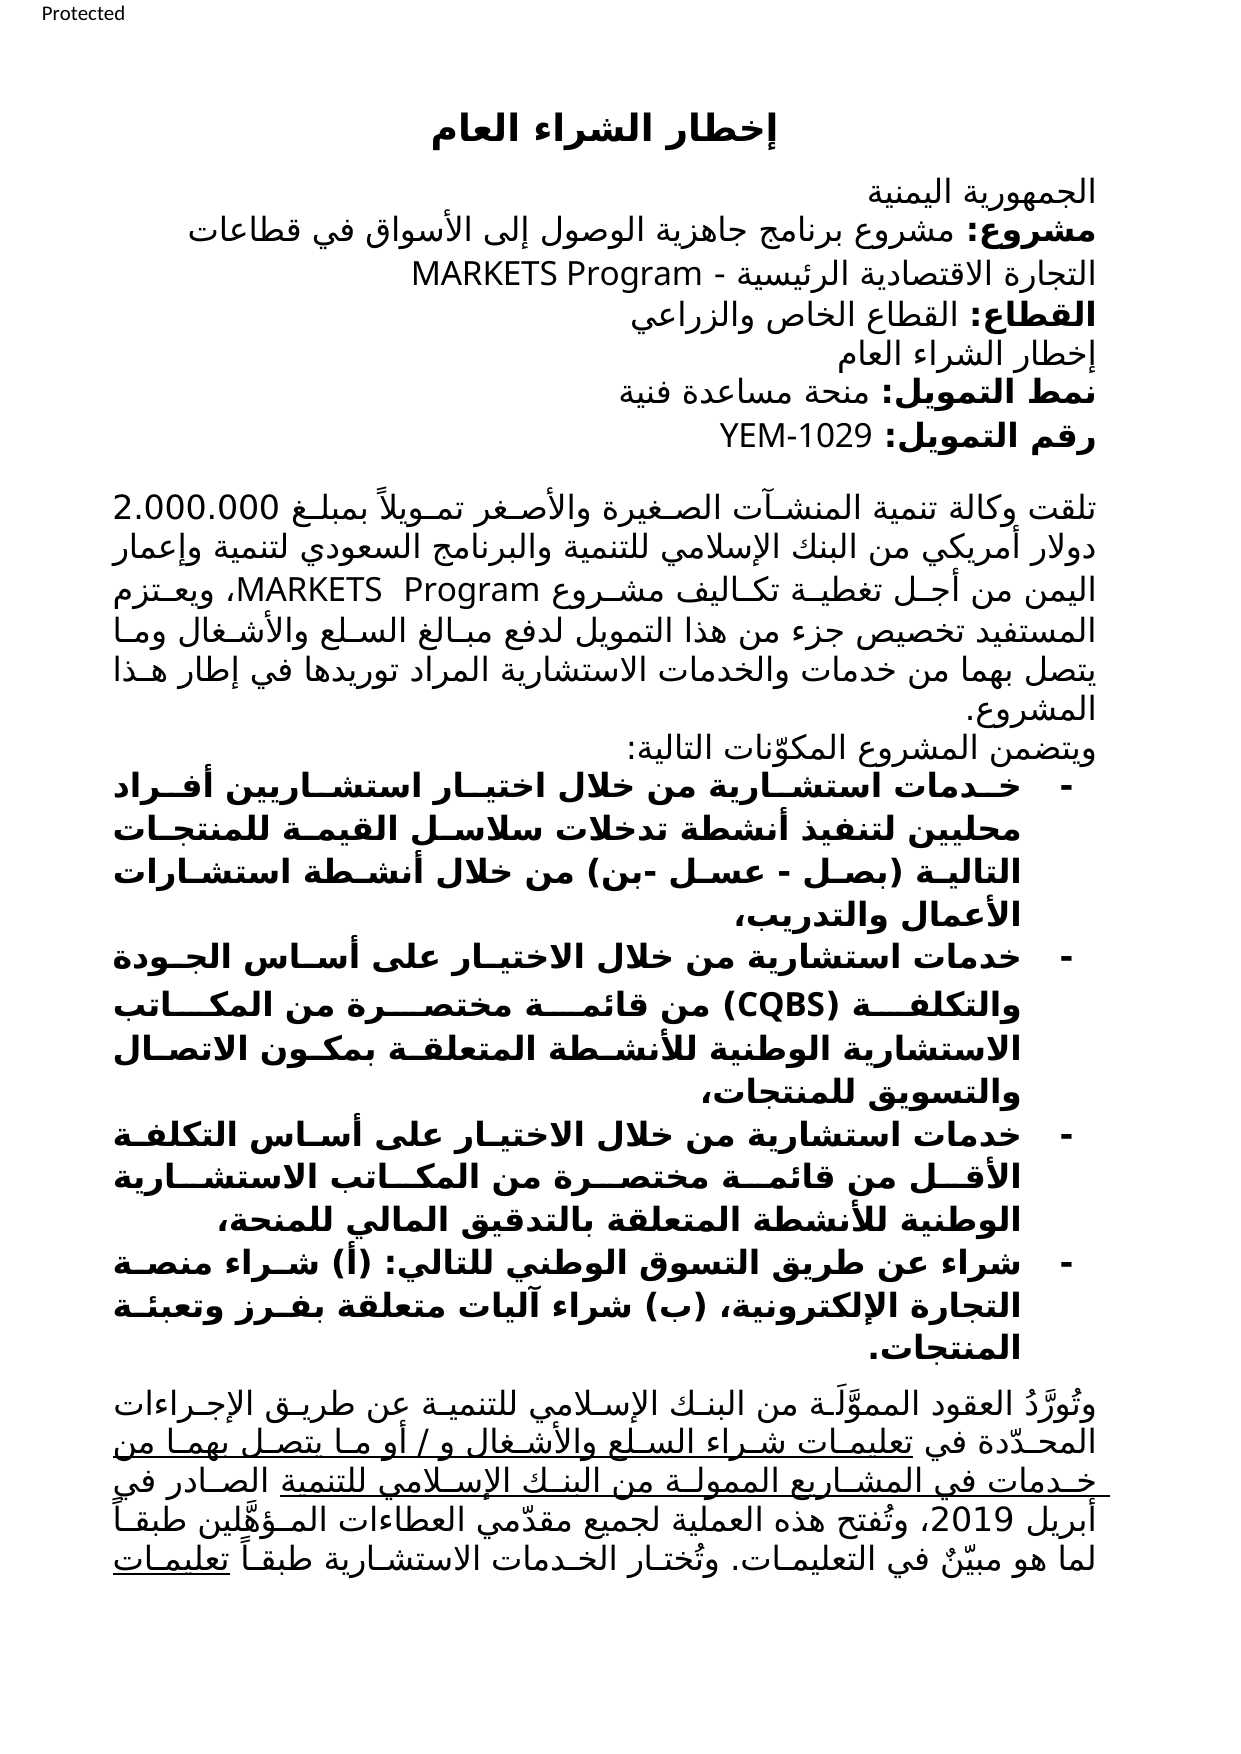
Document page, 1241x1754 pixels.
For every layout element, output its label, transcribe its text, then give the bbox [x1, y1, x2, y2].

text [112, 1384, 1097, 1578]
text تلقت وكالة تنمية المنشآت الصغيرة والأصغر تمويلاً بمبلغ 2.000.000 دولار أمريكي من البنك الإسلامي للتنمية والبرنامج السعودي لتنمية وإعمار اليمن من أجل تغطية تكاليف مشروع MARKETS Program، ويعتزم المستفيد تخصيص جزء من هذا التمويل لدفع مبالغ السلع والأشغال وما يتصل بهما من خدمات والخدمات الاستشارية المراد توريدها في إطار هذا المشروع. [112, 488, 1097, 728]
text ويتضمن المشروع المكوّنات التالية: [112, 728, 1097, 767]
list شراء عن طريق التسوق الوطني للتالي: (أ) شراء منصة التجارة الإلكترونية، (ب) شراء آليات متعلقة بفرز وتعبئة المنتجات. [112, 1243, 1059, 1368]
list خدمات استشارية من خلال اختيار استشاريين أفراد محليين لتنفيذ أنشطة تدخلات سلاسل القيمة للمنتجات التالية (بصل - عسل -بن) من خلال أنشطة استشارات الأعمال والتدريب، [112, 767, 1059, 934]
list خدمات استشارية من خلال الاختيار على أساس التكلفة الأقل من قائمة مختصرة من المكاتب الاستشارية الوطنية للأنشطة المتعلقة بالتدقيق المالي للمنحة، [112, 1115, 1059, 1239]
list خدمات استشارية من خلال الاختيار على أساس الجودة والتكلفة (CQBS) من قائمة مختصرة من المكاتب الاستشارية الوطنية للأنشطة المتعلقة بمكون الاتصال والتسويق للمنتجات، [112, 938, 1059, 1111]
text نمط التمويل: منحة مساعدة فنية [112, 373, 1097, 412]
text مشروع: مشروع برنامج جاهزية الوصول إلى الأسواق في قطاعات التجارة الاقتصادية الرئيسية - MARKETS Program [112, 211, 1097, 295]
text القطاع: القطاع الخاص والزراعي [112, 295, 1097, 334]
text رقم التمويل: YEM-1029 [112, 412, 1097, 457]
subtitle إخطار الشراء العام [112, 107, 1097, 151]
text إخطار الشراء العام [112, 334, 1097, 373]
text الجمهورية اليمنية [112, 172, 1097, 211]
